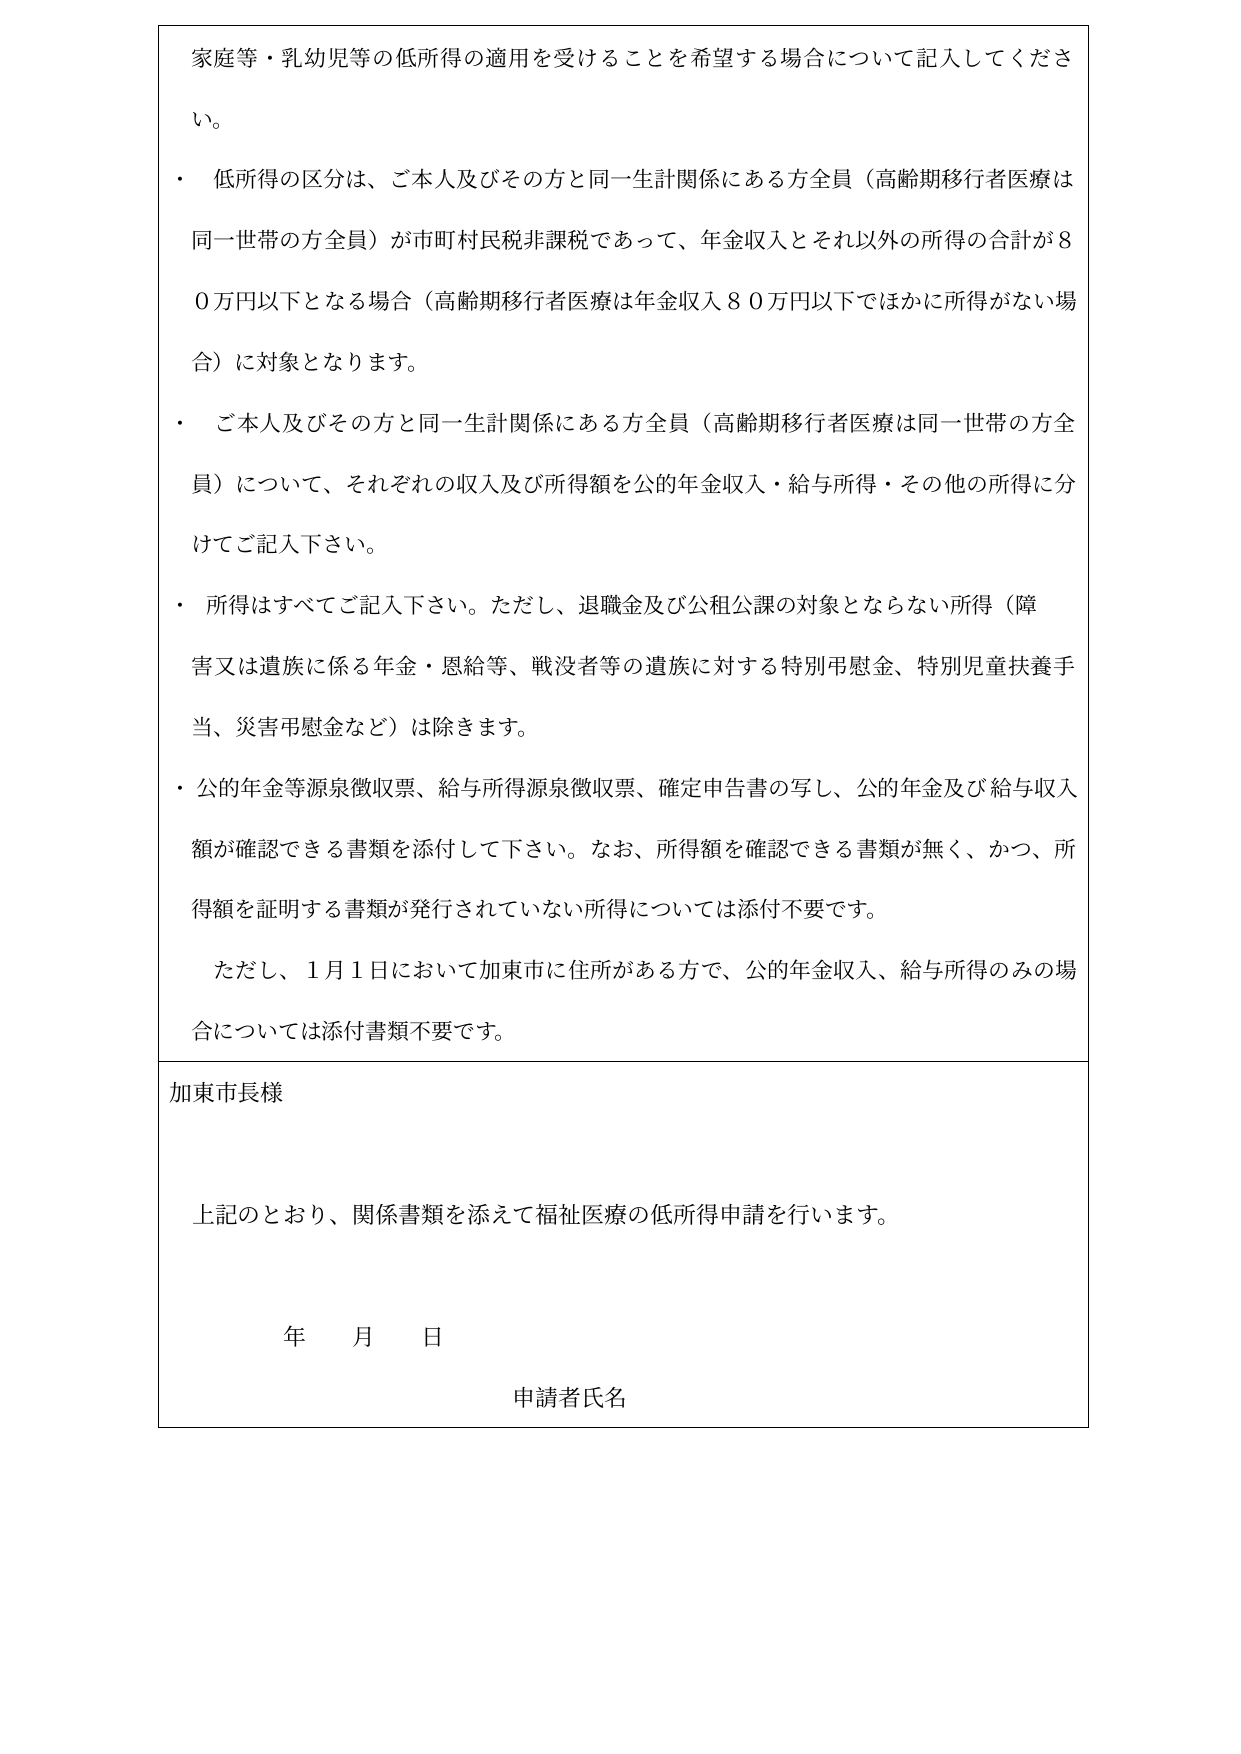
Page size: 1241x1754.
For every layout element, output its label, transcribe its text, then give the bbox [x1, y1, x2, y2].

table_cell 加東市長様 上記のとおり、関係書類を添えて福祉医療の低所得申請を行います。 年 月 日 申請者氏名 [159, 1062, 1088, 1427]
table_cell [159, 26, 1088, 1061]
